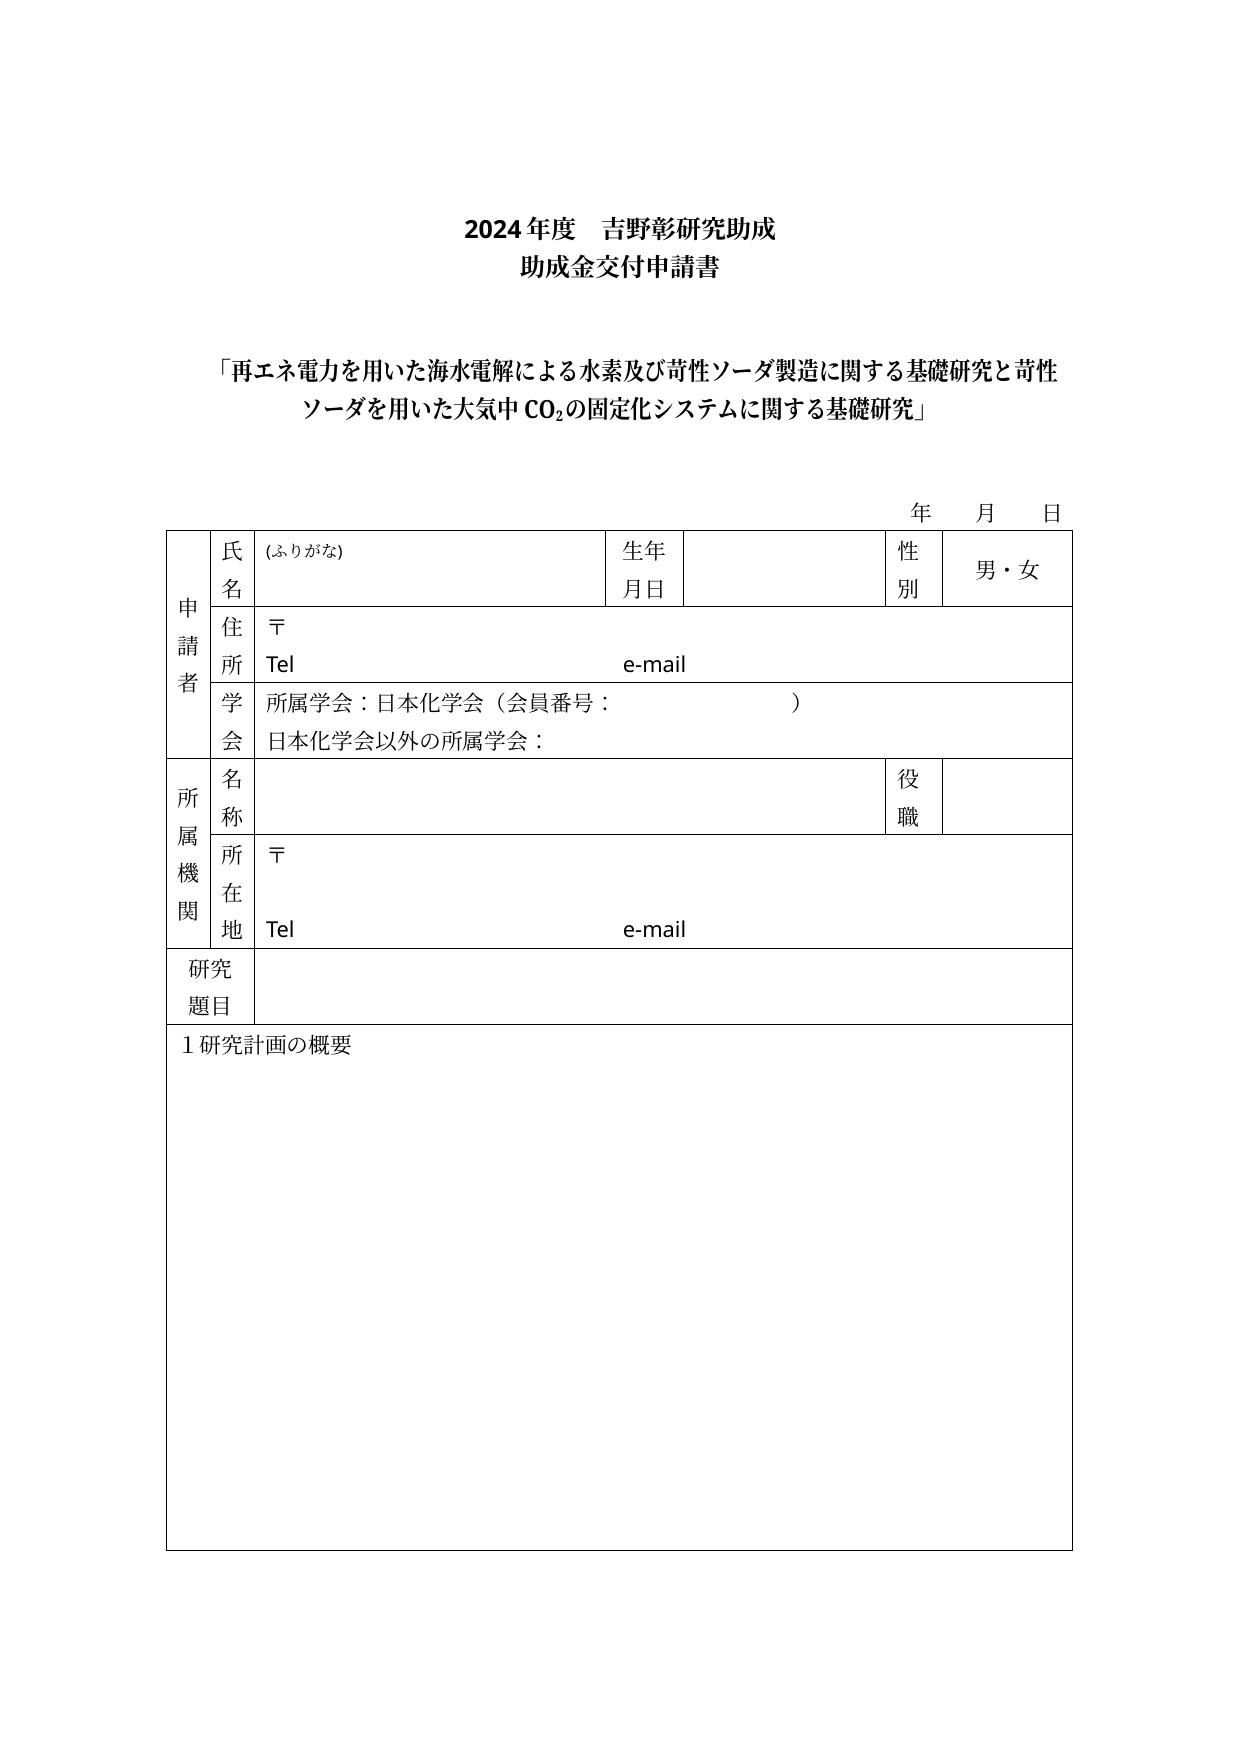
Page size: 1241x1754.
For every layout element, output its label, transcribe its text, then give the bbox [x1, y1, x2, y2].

text 年 月 日 [177, 493, 1063, 530]
table_cell 住所 [211, 607, 254, 682]
table_cell 所属学会：日本化学会（会員番号： ） 日本化学会以外の所属学会： [255, 683, 1072, 758]
table_header 男・女 [943, 531, 1072, 606]
text 助成金交付申請書 [177, 247, 1063, 284]
table_header 申請者 [167, 531, 210, 758]
table_cell [943, 759, 1072, 834]
table_cell 〒 Tel e-mail [255, 607, 1072, 682]
table_cell 名称 [211, 759, 254, 834]
table_header 氏名 [211, 531, 254, 606]
table_cell 所在地 [211, 835, 254, 948]
table_cell １研究計画の概要 [167, 1025, 1072, 1550]
table_header (ふりがな) [255, 531, 605, 606]
text 「再エネ電力を用いた海水電解による水素及び苛性ソーダ製造に関する基礎研究と苛性ソーダを用いた大気中CO2の固定化システムに関する基礎研究」 [177, 351, 1063, 426]
table_cell [255, 759, 885, 834]
table_header [684, 531, 885, 606]
table_cell 学会 [211, 683, 254, 758]
table_cell 所属機関 [167, 759, 210, 948]
table_header 性別 [886, 531, 942, 606]
table_cell 役職 [886, 759, 942, 834]
table_cell [255, 949, 1072, 1024]
table_header 生年月日 [606, 531, 683, 606]
table_cell 〒 Tel e-mail [255, 835, 1072, 948]
text 2024年度 吉野彰研究助成 [177, 209, 1063, 247]
table_cell 研究 題目 [167, 949, 254, 1024]
